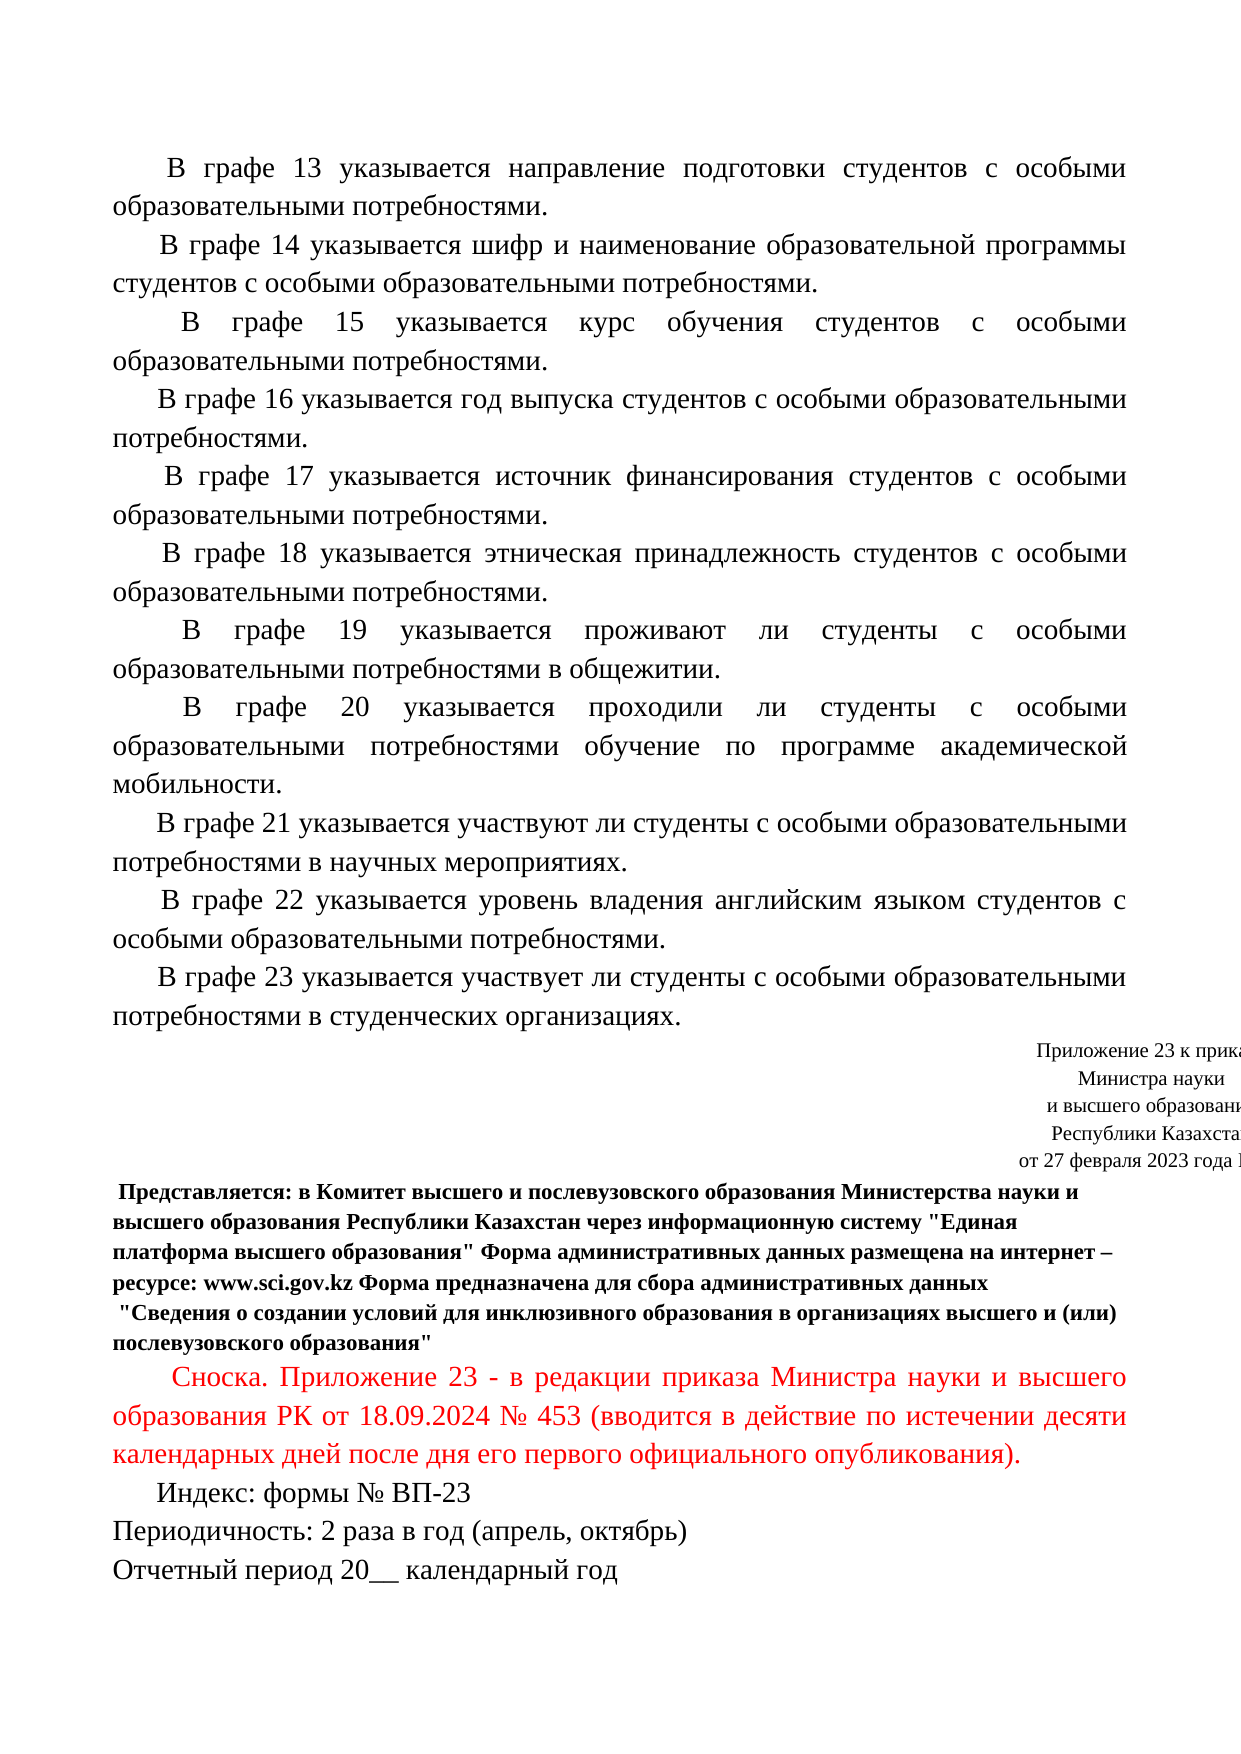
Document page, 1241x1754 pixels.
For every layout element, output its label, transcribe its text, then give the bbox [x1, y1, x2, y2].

text Отчетный период 20__ календарный год [112, 1552, 1128, 1585]
text Сноска. Приложение 23 - в редакции приказа Министра науки и высшего образования РК от 18.09.2024 № 453 (вводится в действие по истечении десяти календарных дней после дня его первого официального опубликования). [112, 1359, 1128, 1470]
text В графе 21 указывается участвуют ли студенты с особыми образовательными потребностями в научных мероприятиях. [112, 805, 1128, 877]
text В графе 22 указывается уровень владения английским языком студентов с особыми образовательными потребностями. [112, 882, 1128, 954]
text В графе 23 указывается участвует ли студенты с особыми образовательными потребностями в студенческих организациях. [112, 959, 1128, 1031]
text Представляется: в Комитет высшего и послевузовского образования Министерства науки и высшего образования Республики Казахстан через информационную систему "Единая платформа высшего образования" Форма административных данных размещена на интернет – ресурсе: www.sci.gov.kz Форма предназначена для сбора административных данных [112, 1178, 1128, 1295]
text В графе 16 указывается год выпуска студентов с особыми образовательными потребностями. [112, 381, 1128, 453]
text Периодичность: 2 раза в год (апрель, октябрь) [112, 1513, 1128, 1547]
text В графе 17 указывается источник финансирования студентов с особыми образовательными потребностями. [112, 458, 1128, 530]
text В графе 19 указывается проживают ли студенты с особыми образовательными потребностями в общежитии. [112, 612, 1128, 684]
text В графе 15 указывается курс обучения студентов с особыми образовательными потребностями. [112, 304, 1128, 376]
text В графе 18 указывается этническая принадлежность студентов с особыми образовательными потребностями. [112, 535, 1128, 607]
text "Сведения о создании условий для инклюзивного образования в организациях высшего и (или) послевузовского образования" [112, 1299, 1128, 1355]
text В графе 14 указывается шифр и наименование образовательной программы студентов с особыми образовательными потребностями. [112, 227, 1128, 299]
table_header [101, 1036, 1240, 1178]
text В графе 13 указывается направление подготовки студентов с особыми образовательными потребностями. [112, 150, 1128, 222]
text В графе 20 указывается проходили ли студенты с особыми образовательными потребностями обучение по программе академической мобильности. [112, 689, 1128, 800]
text Индекс: формы № ВП-23 [112, 1475, 1128, 1508]
